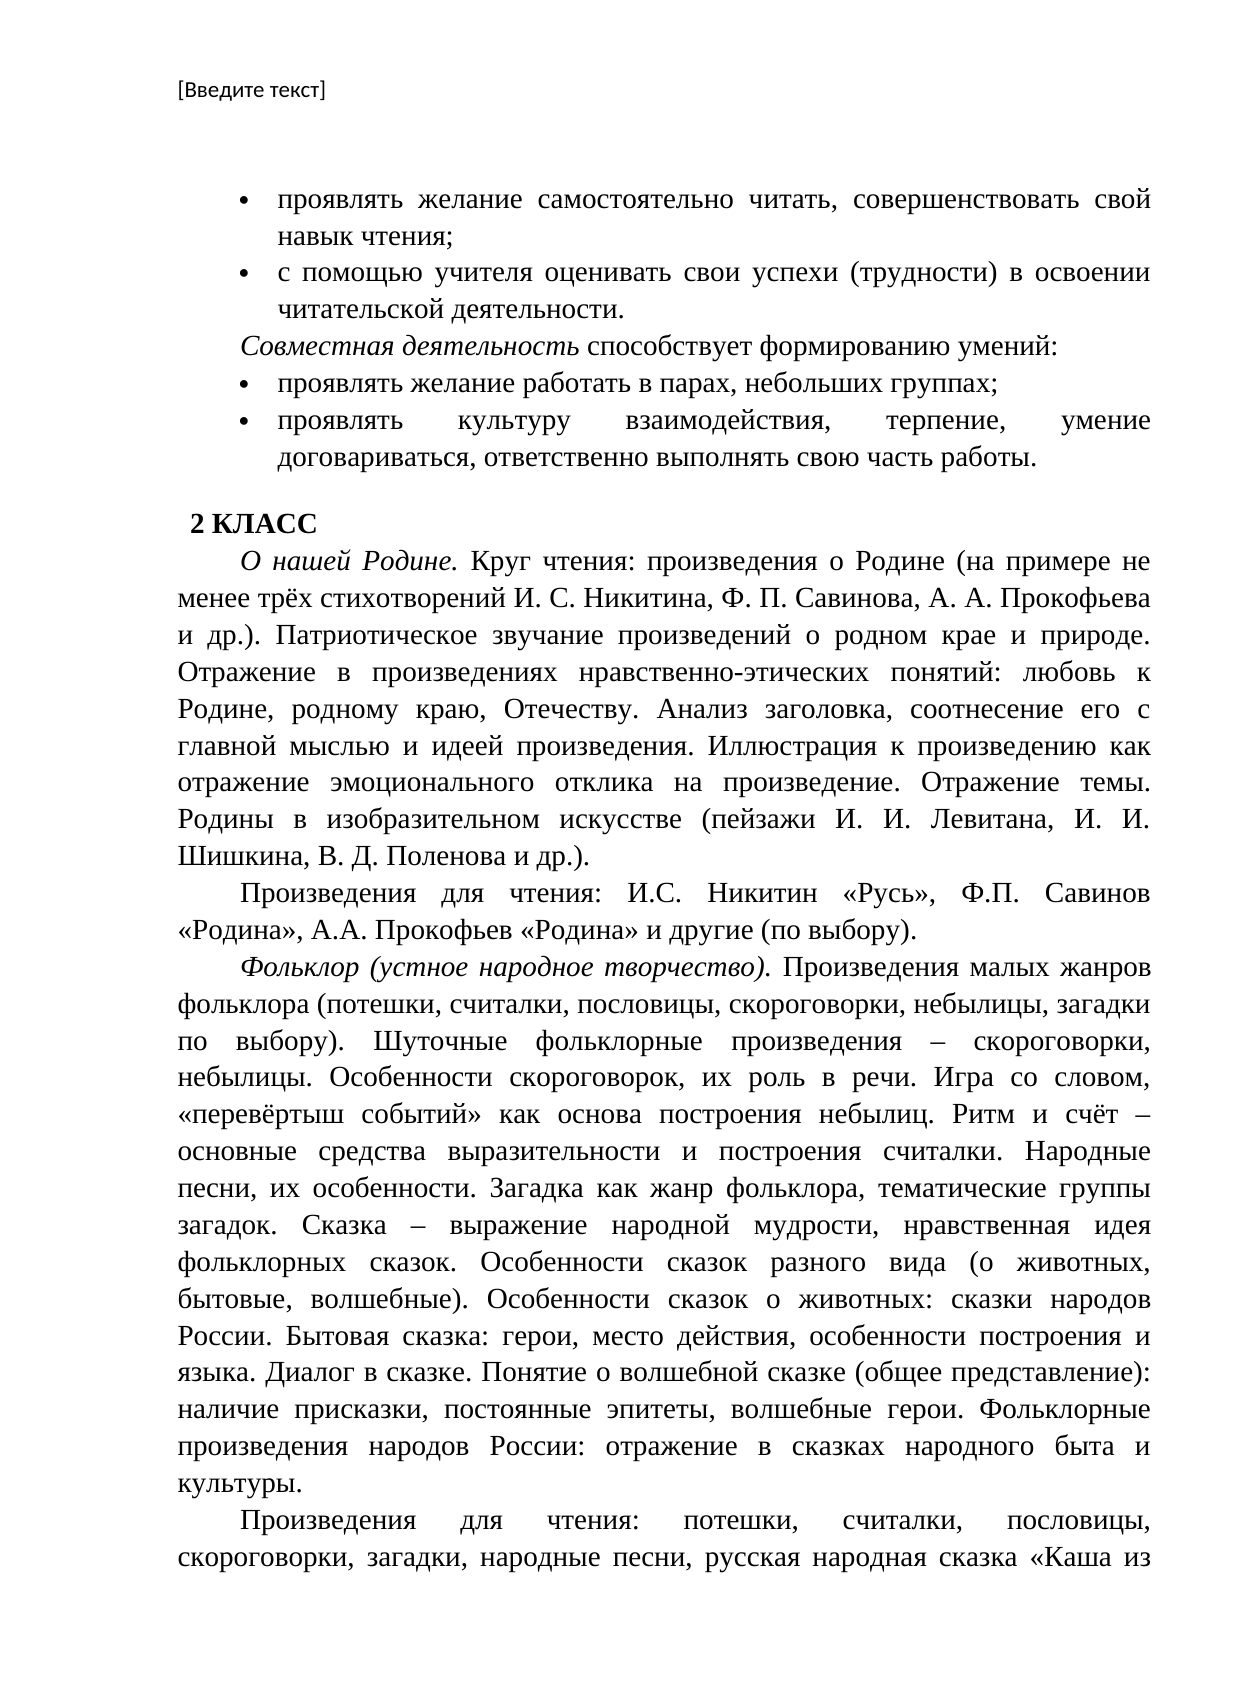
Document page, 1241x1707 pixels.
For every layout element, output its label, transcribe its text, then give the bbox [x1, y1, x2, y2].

list проявлять культуру взаимодействия, терпение, умение договариваться, ответственно выполнять свою часть работы. [240, 402, 1152, 472]
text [177, 1502, 1152, 1572]
text Совместная деятельность способствует формированию умений: [177, 328, 1152, 362]
text О нашей Родине. Круг чтения: произведения о Родине (на примере не менее трёх стихотворений И. С. Никитина, Ф. П. Савинова, А. А. Прокофьева ‌и др.‌). Патриотическое звучание произведений о родном крае и природе. Отражение в произведениях нравственно-этических понятий: любовь к Родине, родному краю, Отечеству. Анализ заголовка, соотнесение его с главной мыслью и идеей произведения. Иллюстрация к произведению как отражение эмоционального отклика на произведение. Отражение темы. Родины в изобразительном искусстве (пейзажи И. И. Левитана, И. И. Шишкина, В. Д. Поленова ‌и др.‌). [177, 543, 1152, 872]
text Фольклор (устное народное творчество). Произведения малых жанров фольклора (потешки, считалки, пословицы, скороговорки, небылицы, загадки по выбору). Шуточные фольклорные произведения – скороговорки, небылицы. Особенности скороговорок, их роль в речи. Игра со словом, «перевёртыш событий» как основа построения небылиц. Ритм и счёт – основные средства выразительности и построения считалки. Народные песни, их особенности. Загадка как жанр фольклора, тематические группы загадок. Сказка – выражение народной мудрости, нравственная идея фольклорных сказок. Особенности сказок разного вида (о животных, бытовые, волшебные). Особенности сказок о животных: сказки народов России. Бытовая сказка: герои, место действия, особенности построения и языка. Диалог в сказке. Понятие о волшебной сказке (общее представление): наличие присказки, постоянные эпитеты, волшебные герои. Фольклорные произведения народов России: отражение в сказках народного быта и культуры. [177, 949, 1152, 1499]
list с помощью учителя оценивать свои успехи (трудности) в освоении читательской деятельности. [240, 254, 1152, 325]
text Произведения для чтения: И.С. Никитин «Русь», Ф.П. Савинов «Родина», А.А. Прокофьев «Родина» ‌и другие (по выбору)‌. [177, 875, 1152, 946]
list проявлять желание самостоятельно читать, совершенствовать свой навык чтения; [240, 181, 1152, 251]
list проявлять желание работать в парах, небольших группах; [240, 365, 1152, 399]
text 2 КЛАСС [190, 506, 1152, 540]
